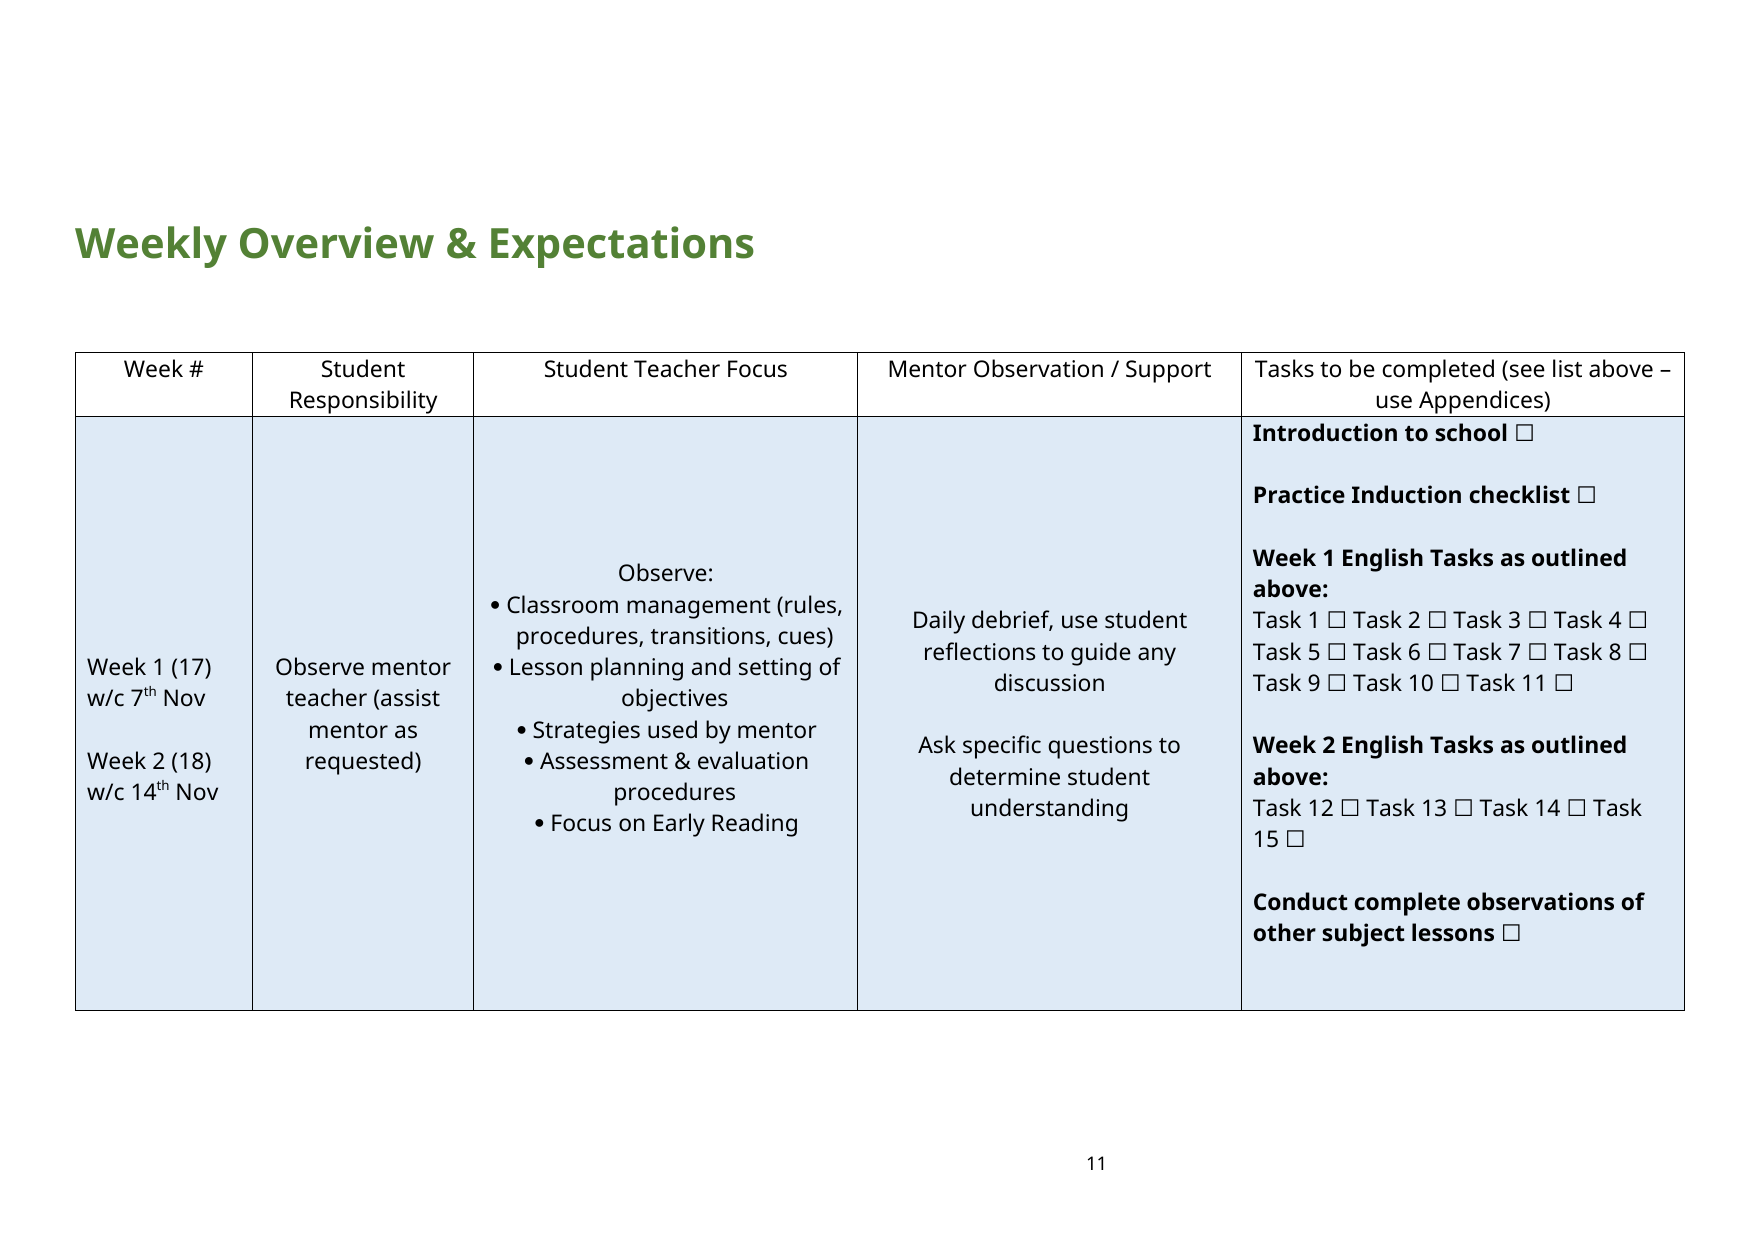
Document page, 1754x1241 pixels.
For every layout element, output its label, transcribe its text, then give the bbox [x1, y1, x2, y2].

table_header Student Responsibility [253, 353, 473, 416]
table_cell Introduction to school Practice Induction checklist Week 1 English Tasks as outlined above: Task 1 Task 2 Task 3 Task 4 Task 5 Task 6 Task 7 Task 8 Task 9 Task 10 Task 11 Week 2 English Tasks as outlined above: Task 12 Task 13 Task 14 Task 15 Conduct complete observations of other subject lessons [1242, 417, 1684, 1010]
table_cell Week 1 (17) w/c 7th Nov Week 2 (18) w/c 14th Nov [76, 417, 252, 1010]
text Weekly Overview & Expectations [75, 213, 1679, 270]
table_cell Observe: Classroom management (rules, procedures, transitions, cues) Lesson planning and setting of objectives Strategies used by mentor Assessment & evaluation procedures Focus on Early Reading [474, 417, 857, 1010]
table_cell Daily debrief, use student reflections to guide any discussion Ask specific questions to determine student understanding [858, 417, 1241, 1010]
table_header Tasks to be completed (see list above – use Appendices) [1242, 353, 1684, 416]
table_cell Observe mentor teacher (assist mentor as requested) [253, 417, 473, 1010]
table_header Mentor Observation / Support [858, 353, 1241, 416]
table_header Student Teacher Focus [474, 353, 857, 416]
table_header Week # [76, 353, 252, 416]
